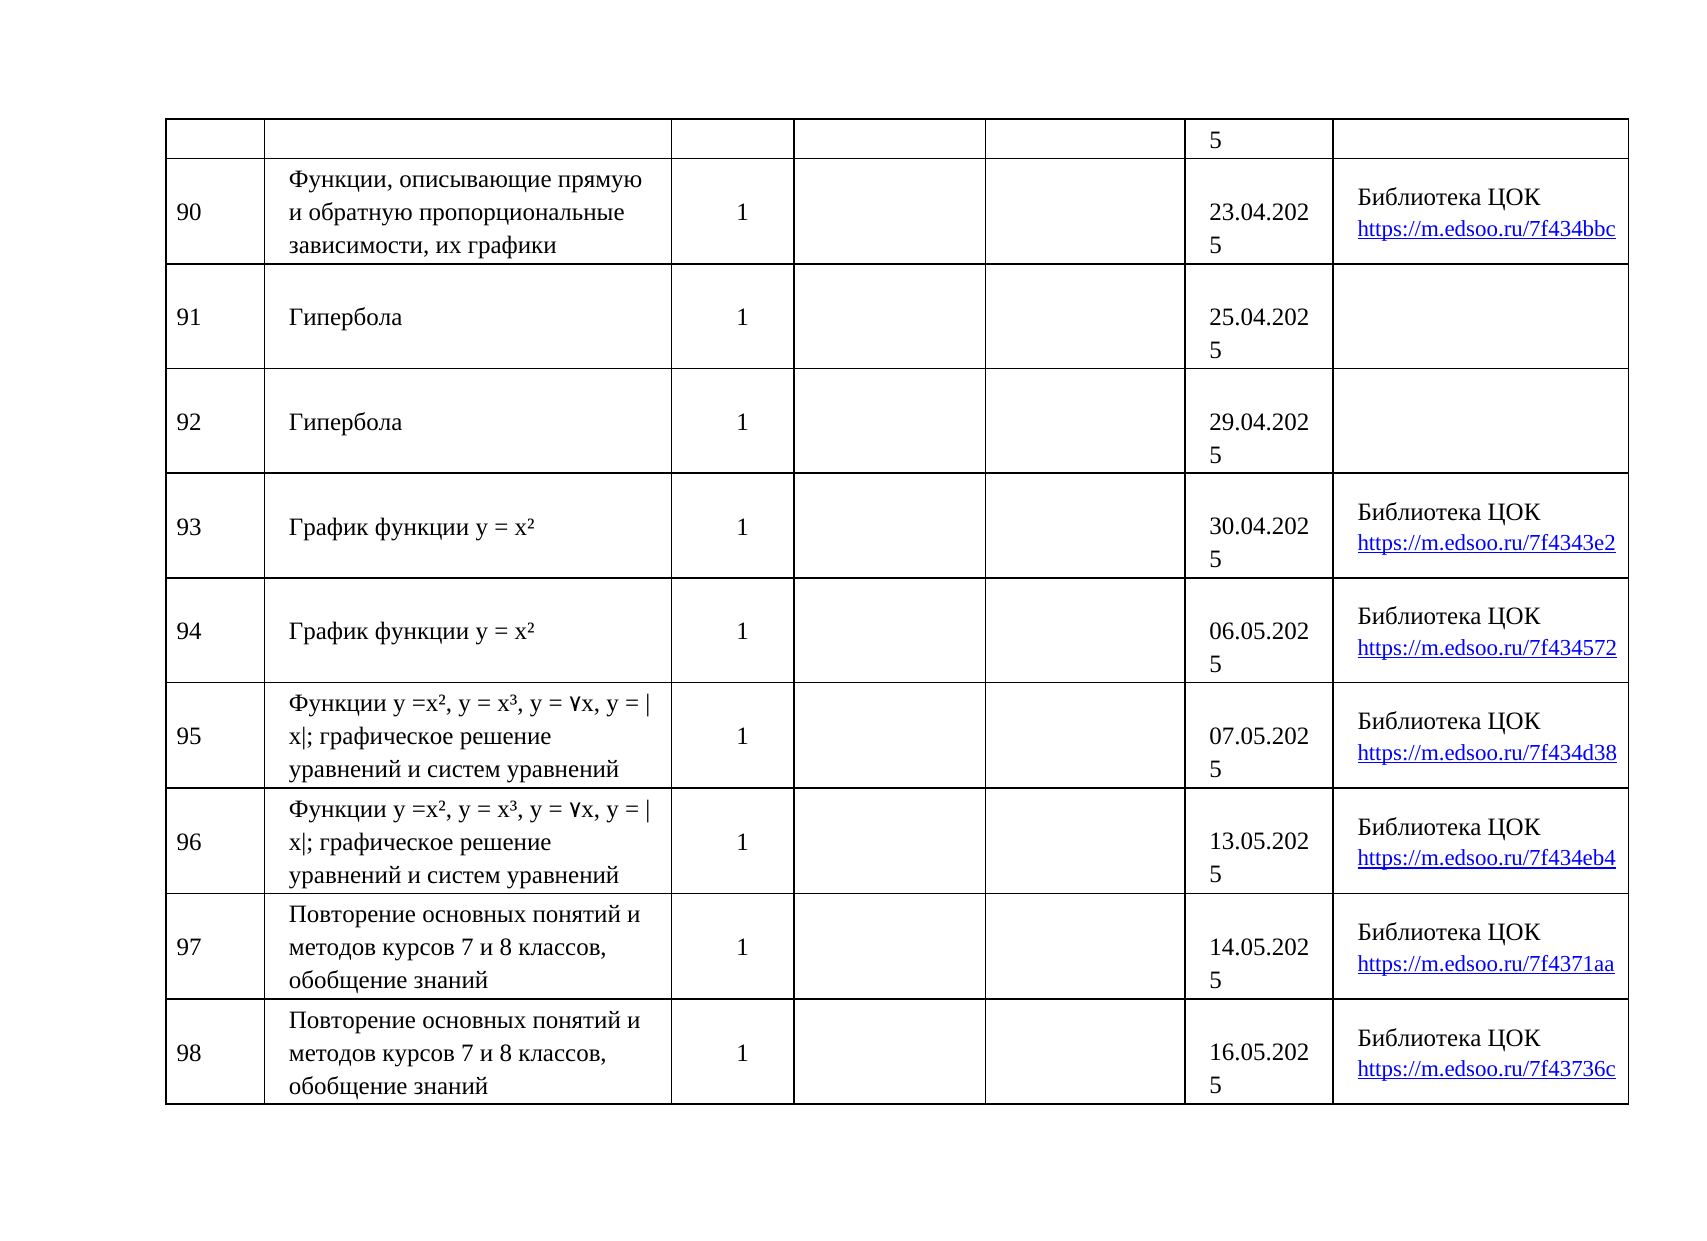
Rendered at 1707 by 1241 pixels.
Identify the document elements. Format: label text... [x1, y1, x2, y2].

table_cell [795, 474, 985, 577]
table_cell 94 [167, 579, 264, 682]
table_cell [795, 120, 985, 157]
table_cell 95 [167, 683, 264, 787]
table_cell 92 [167, 369, 264, 472]
table_cell [1334, 265, 1628, 368]
table_cell [795, 159, 985, 263]
table_cell Библиотека ЦОК https://m.edsoo.ru/7f43736c [1334, 1000, 1628, 1103]
table_cell [986, 579, 1184, 682]
table_cell 1 [672, 120, 793, 157]
table_cell Библиотека ЦОК https://m.edsoo.ru/7f4371aa [1334, 894, 1628, 998]
table_cell Гипербола [265, 369, 671, 472]
table_cell Функции y =x², y = x³, y = ٧x, y = |х|; графическое решение уравнений и систем уравнений [265, 683, 671, 787]
table_cell 22.04.2025 [1186, 120, 1332, 157]
table_cell Функции, описывающие прямую и обратную пропорциональные зависимости, их графики [265, 159, 671, 263]
table_cell [986, 894, 1184, 998]
table_cell 91 [167, 265, 264, 368]
table_cell Библиотека ЦОК https://m.edsoo.ru/7f4343e2 [1334, 474, 1628, 577]
table_cell 07.05.2025 [1186, 683, 1332, 787]
table_cell 06.05.2025 [1186, 579, 1332, 682]
table_cell [986, 265, 1184, 368]
table_cell [795, 369, 985, 472]
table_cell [265, 120, 671, 157]
table_cell [795, 894, 985, 998]
table_cell [986, 1000, 1184, 1103]
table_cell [265, 1000, 671, 1103]
table_cell 16.05.2025 [1186, 1000, 1332, 1103]
table_cell Функции y =x², y = x³, y = ٧x, y = |х|; графическое решение уравнений и систем уравнений [265, 789, 671, 892]
table_cell 13.05.2025 [1186, 789, 1332, 892]
table_cell График функции y = x² [265, 579, 671, 682]
table_cell [986, 159, 1184, 263]
table_cell Библиотека ЦОК https://m.edsoo.ru/7f434572 [1334, 579, 1628, 682]
table_cell Гипербола [265, 265, 671, 368]
table_cell [795, 789, 985, 892]
table_cell Библиотека ЦОК https://m.edsoo.ru/7f434bbc [1334, 159, 1628, 263]
table_cell [986, 369, 1184, 472]
table_cell [795, 683, 985, 787]
table_cell 23.04.2025 [1186, 159, 1332, 263]
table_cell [265, 894, 671, 998]
table_cell 97 [167, 894, 264, 998]
table_cell 14.05.2025 [1186, 894, 1332, 998]
table_cell 25.04.2025 [1186, 265, 1332, 368]
table_cell [986, 474, 1184, 577]
table_cell [986, 120, 1184, 157]
table_cell [795, 265, 985, 368]
table_cell [1334, 369, 1628, 472]
table_cell 1 [672, 789, 793, 892]
table_cell [986, 683, 1184, 787]
table_cell [795, 579, 985, 682]
table_cell 1 [672, 265, 793, 368]
table_cell Библиотека ЦОК https://m.edsoo.ru/7f434eb4 [1334, 789, 1628, 892]
table_cell 1 [672, 683, 793, 787]
table_cell Библиотека ЦОК https://m.edsoo.ru/7f434d38 [1334, 683, 1628, 787]
table_cell 1 [672, 894, 793, 998]
table_cell 89 [167, 120, 264, 157]
table_cell 1 [672, 369, 793, 472]
table_cell 98 [167, 1000, 264, 1103]
table_cell [986, 789, 1184, 892]
table_cell 1 [672, 579, 793, 682]
table_cell 93 [167, 474, 264, 577]
table_cell [795, 1000, 985, 1103]
table_cell 1 [672, 474, 793, 577]
table_cell 29.04.2025 [1186, 369, 1332, 472]
table_cell 1 [672, 159, 793, 263]
table_cell График функции y = x² [265, 474, 671, 577]
table_cell 30.04.2025 [1186, 474, 1332, 577]
table_cell 90 [167, 159, 264, 263]
table_cell 96 [167, 789, 264, 892]
table_cell [1334, 120, 1628, 157]
table_cell 1 [672, 1000, 793, 1103]
